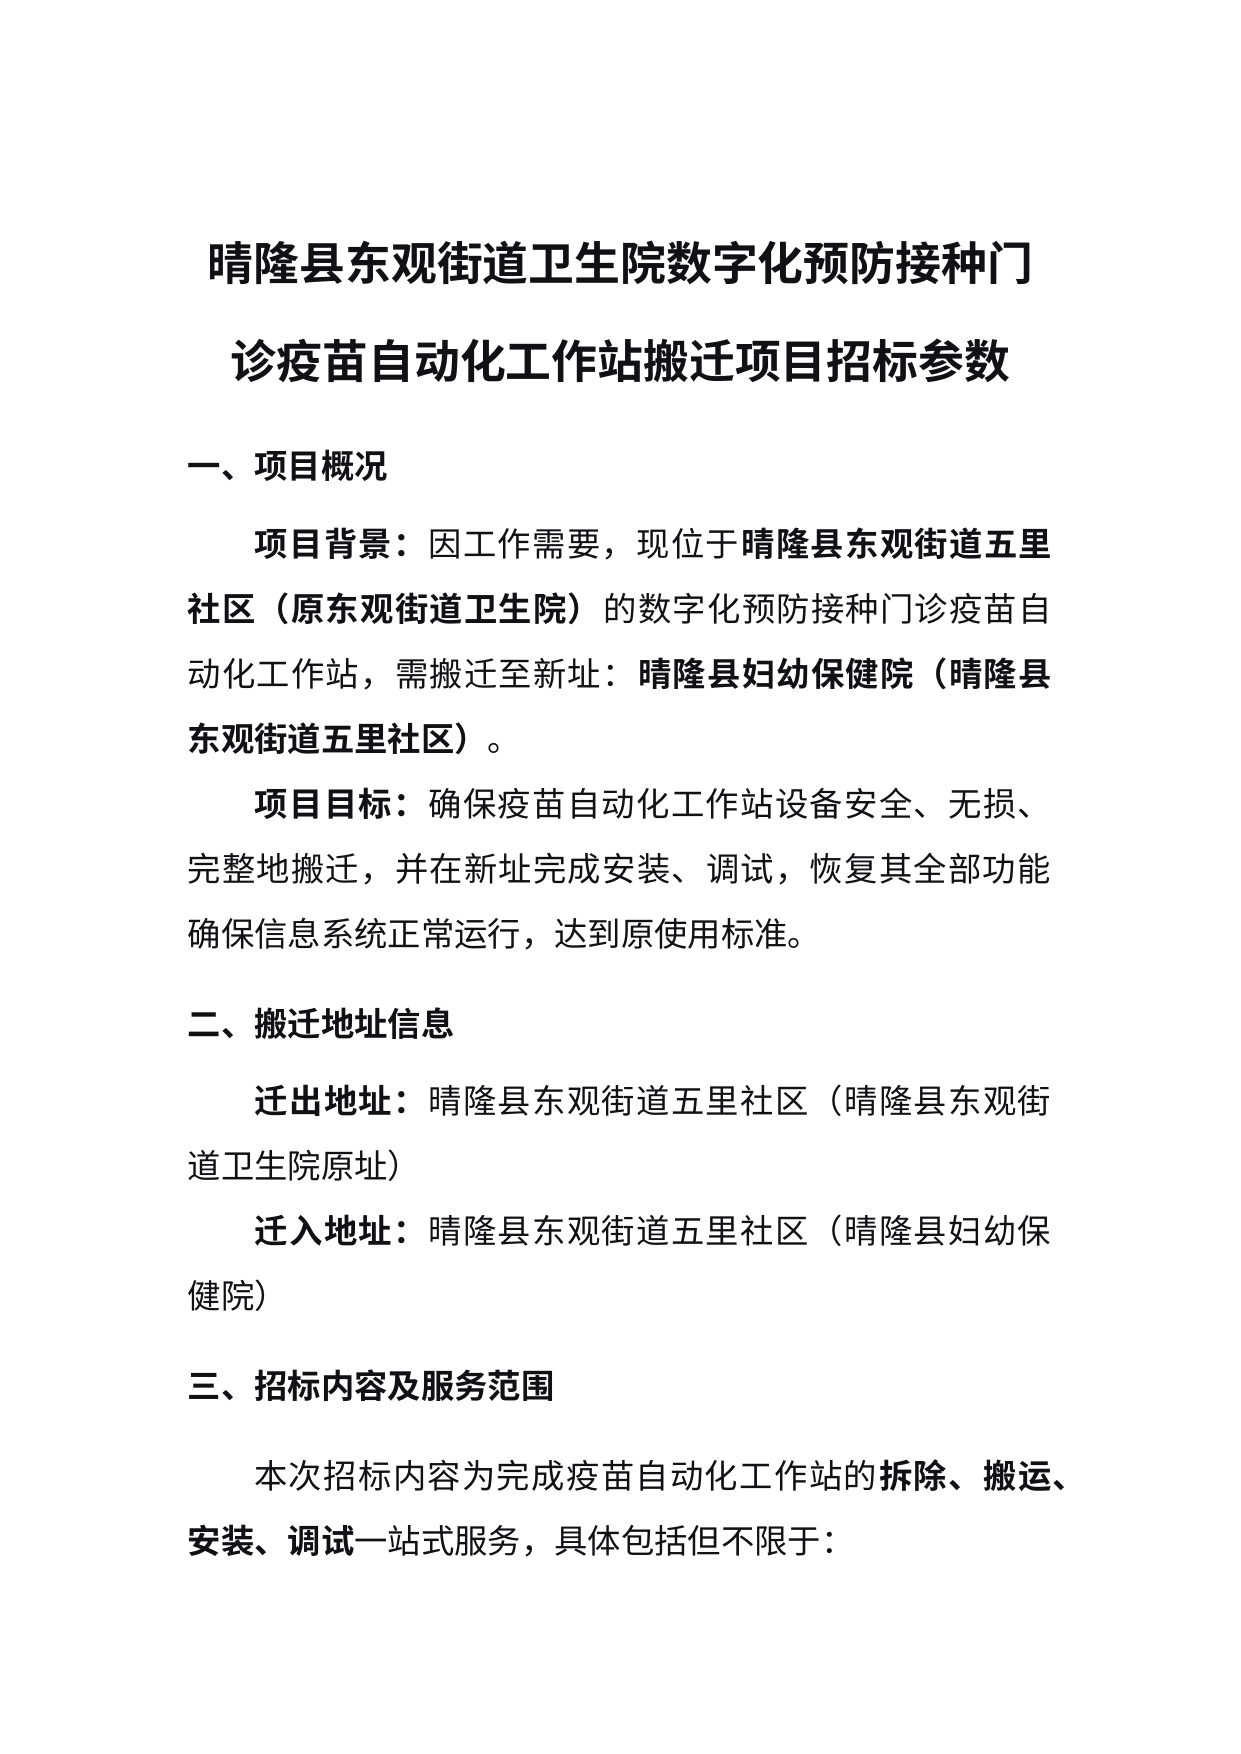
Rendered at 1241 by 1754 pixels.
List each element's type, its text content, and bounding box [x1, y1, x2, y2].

subtitle 二、搬迁地址信息 [187, 989, 1053, 1054]
text 项目目标：确保疫苗自动化工作站设备安全、无损、完整地搬迁，并在新址完成安装、调试，恢复其全部功能，确保信息系统正常运行，达到原使用标准。 [187, 769, 1053, 964]
text 迁入地址：晴隆县东观街道五里社区（晴隆县妇幼保健院） [187, 1197, 1053, 1327]
text 本次招标内容为完成疫苗自动化工作站的拆除、搬运、安装、调试一站式服务，具体包括但不限于： [187, 1442, 1053, 1572]
text 项目背景：因工作需要，现位于晴隆县东观街道五里社区（原东观街道卫生院）的数字化预防接种门诊疫苗自动化工作站，需搬迁至新址：晴隆县妇幼保健院（晴隆县东观街道五里社区）。 [187, 509, 1053, 769]
text 迁出地址：晴隆县东观街道五里社区（晴隆县东观街道卫生院原址） [187, 1067, 1053, 1197]
subtitle 三、招标内容及服务范围 [187, 1352, 1053, 1417]
subtitle 晴隆县东观街道卫生院数字化预防接种门诊疫苗自动化工作站搬迁项目招标参数 [187, 212, 1053, 407]
subtitle 一、项目概况 [187, 432, 1053, 497]
